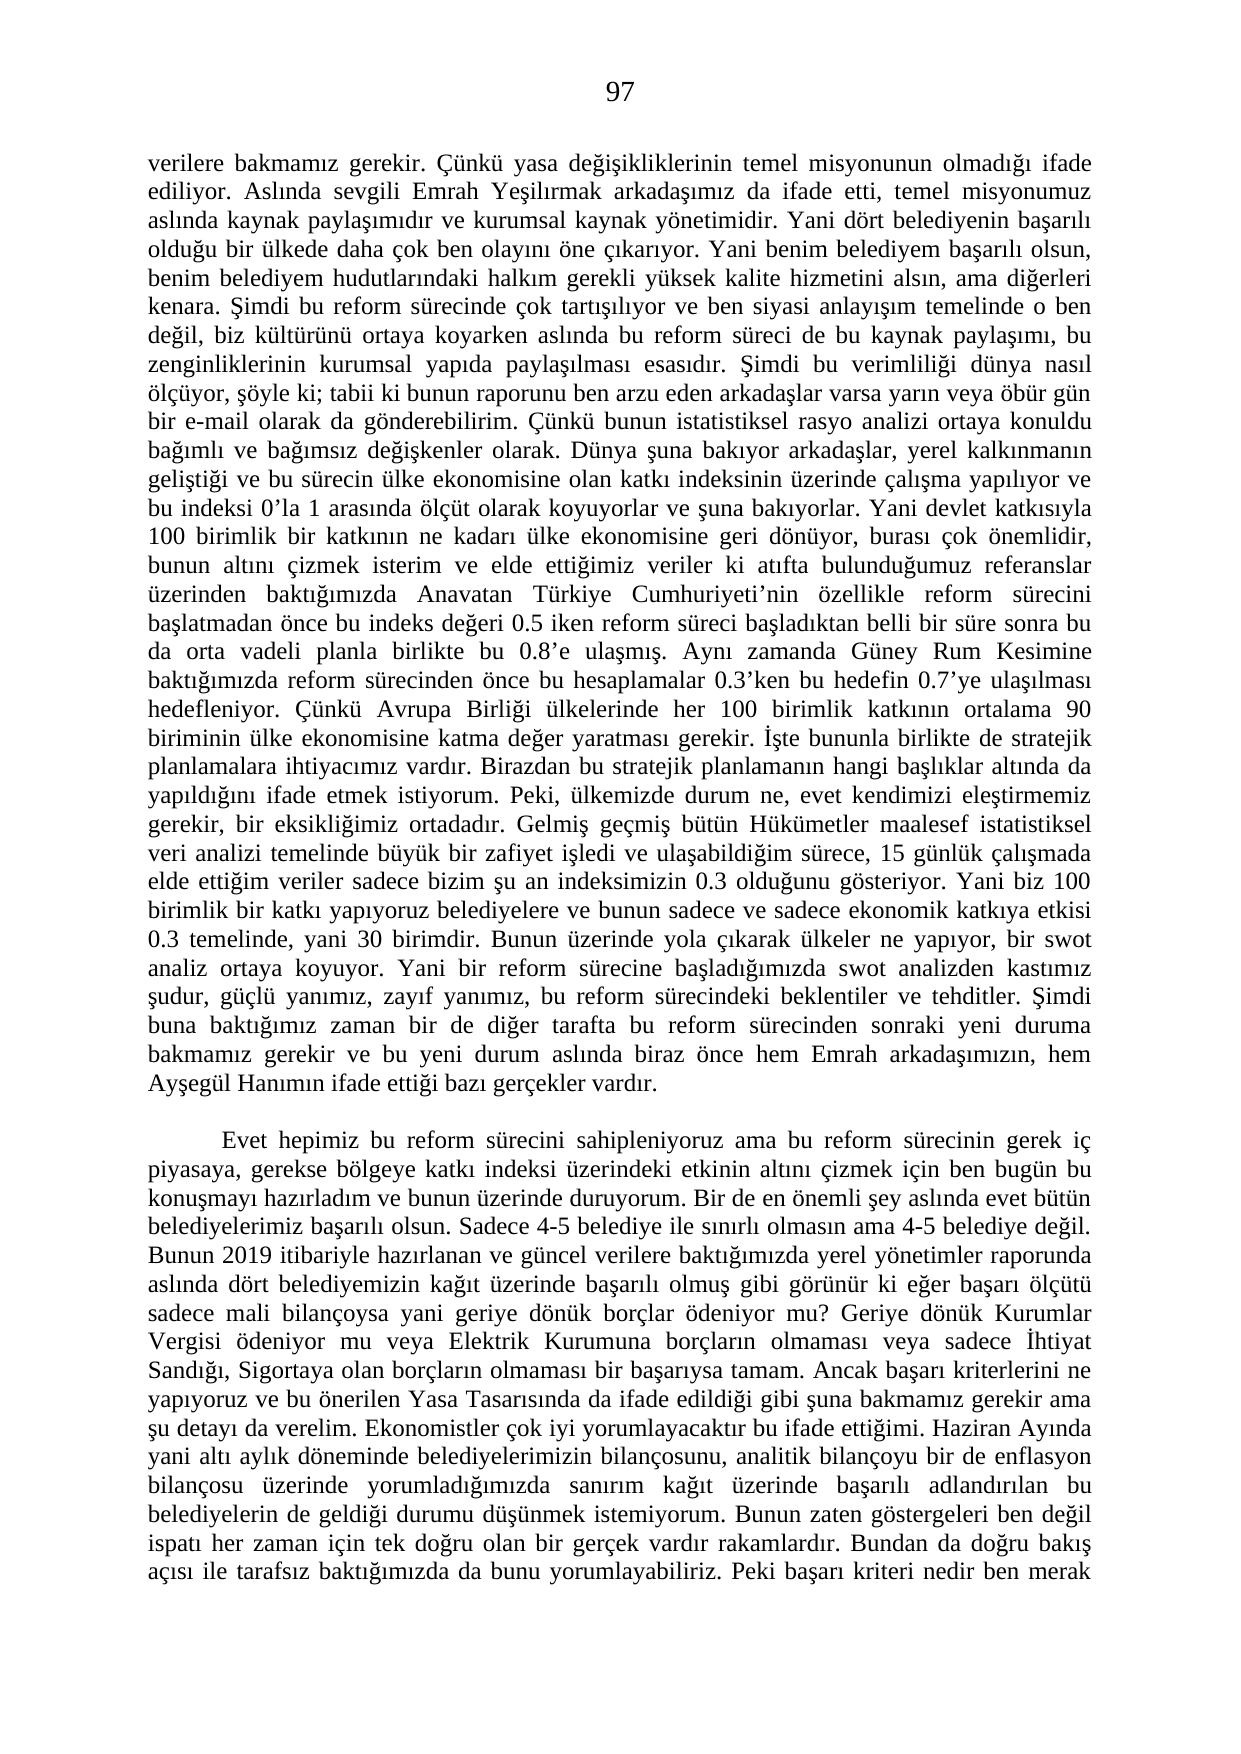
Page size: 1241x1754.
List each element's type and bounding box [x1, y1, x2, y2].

text [148, 1125, 1093, 1585]
text [148, 148, 1093, 1096]
